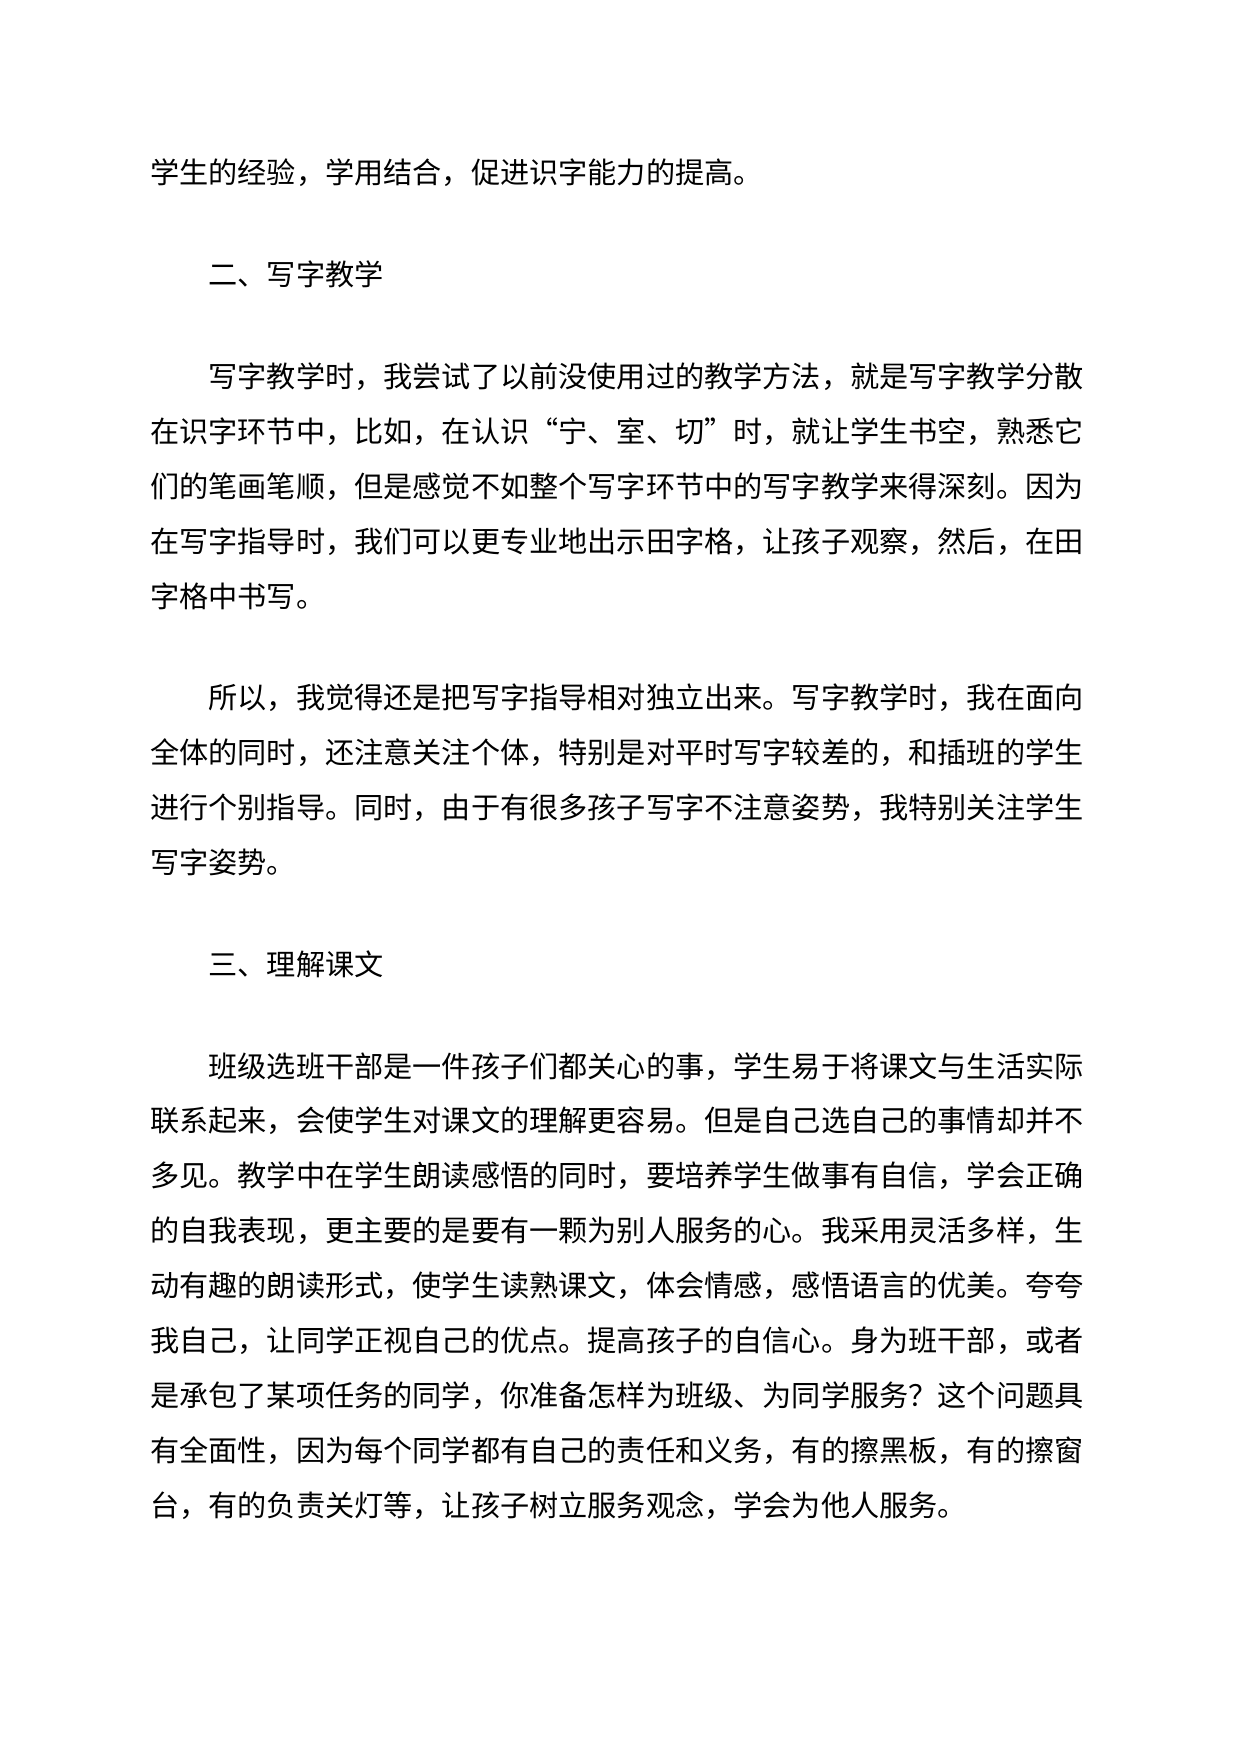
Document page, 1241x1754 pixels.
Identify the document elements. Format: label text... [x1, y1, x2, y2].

text 班级选班干部是一件孩子们都关心的事，学生易于将课文与生活实际联系起来，会使学生对课文的理解更容易。但是自己选自己的事情却并不多见。教学中在学生朗读感悟的同时，要培养学生做事有自信，学会正确的自我表现，更主要的是要有一颗为别人服务的心。我采用灵活多样，生动有趣的朗读形式，使学生读熟课文，体会情感，感悟语言的优美。夸夸我自己，让同学正视自己的优点。提高孩子的自信心。身为班干部，或者是承包了某项任务的同学，你准备怎样为班级、为同学服务？这个问题具有全面性，因为每个同学都有自己的责任和义务，有的擦黑板，有的擦窗台，有的负责关灯等，让孩子树立服务观念，学会为他人服务。 [150, 1043, 1090, 1524]
text 所以，我觉得还是把写字指导相对独立出来。写字教学时，我在面向全体的同时，还注意关注个体，特别是对平时写字较差的，和插班的学生进行个别指导。同时，由于有很多孩子写字不注意姿势，我特别关注学生写字姿势。 [150, 675, 1090, 882]
text 二、写字教学 [150, 252, 1090, 294]
text 写字教学时，我尝试了以前没使用过的教学方法，就是写字教学分散在识字环节中，比如，在认识“宁、室、切”时，就让学生书空，熟悉它们的笔画笔顺，但是感觉不如整个写字环节中的写字教学来得深刻。因为在写字指导时，我们可以更专业地出示田字格，让孩子观察，然后，在田字格中书写。 [150, 353, 1090, 615]
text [150, 150, 1090, 192]
text 三、理解课文 [150, 941, 1090, 984]
